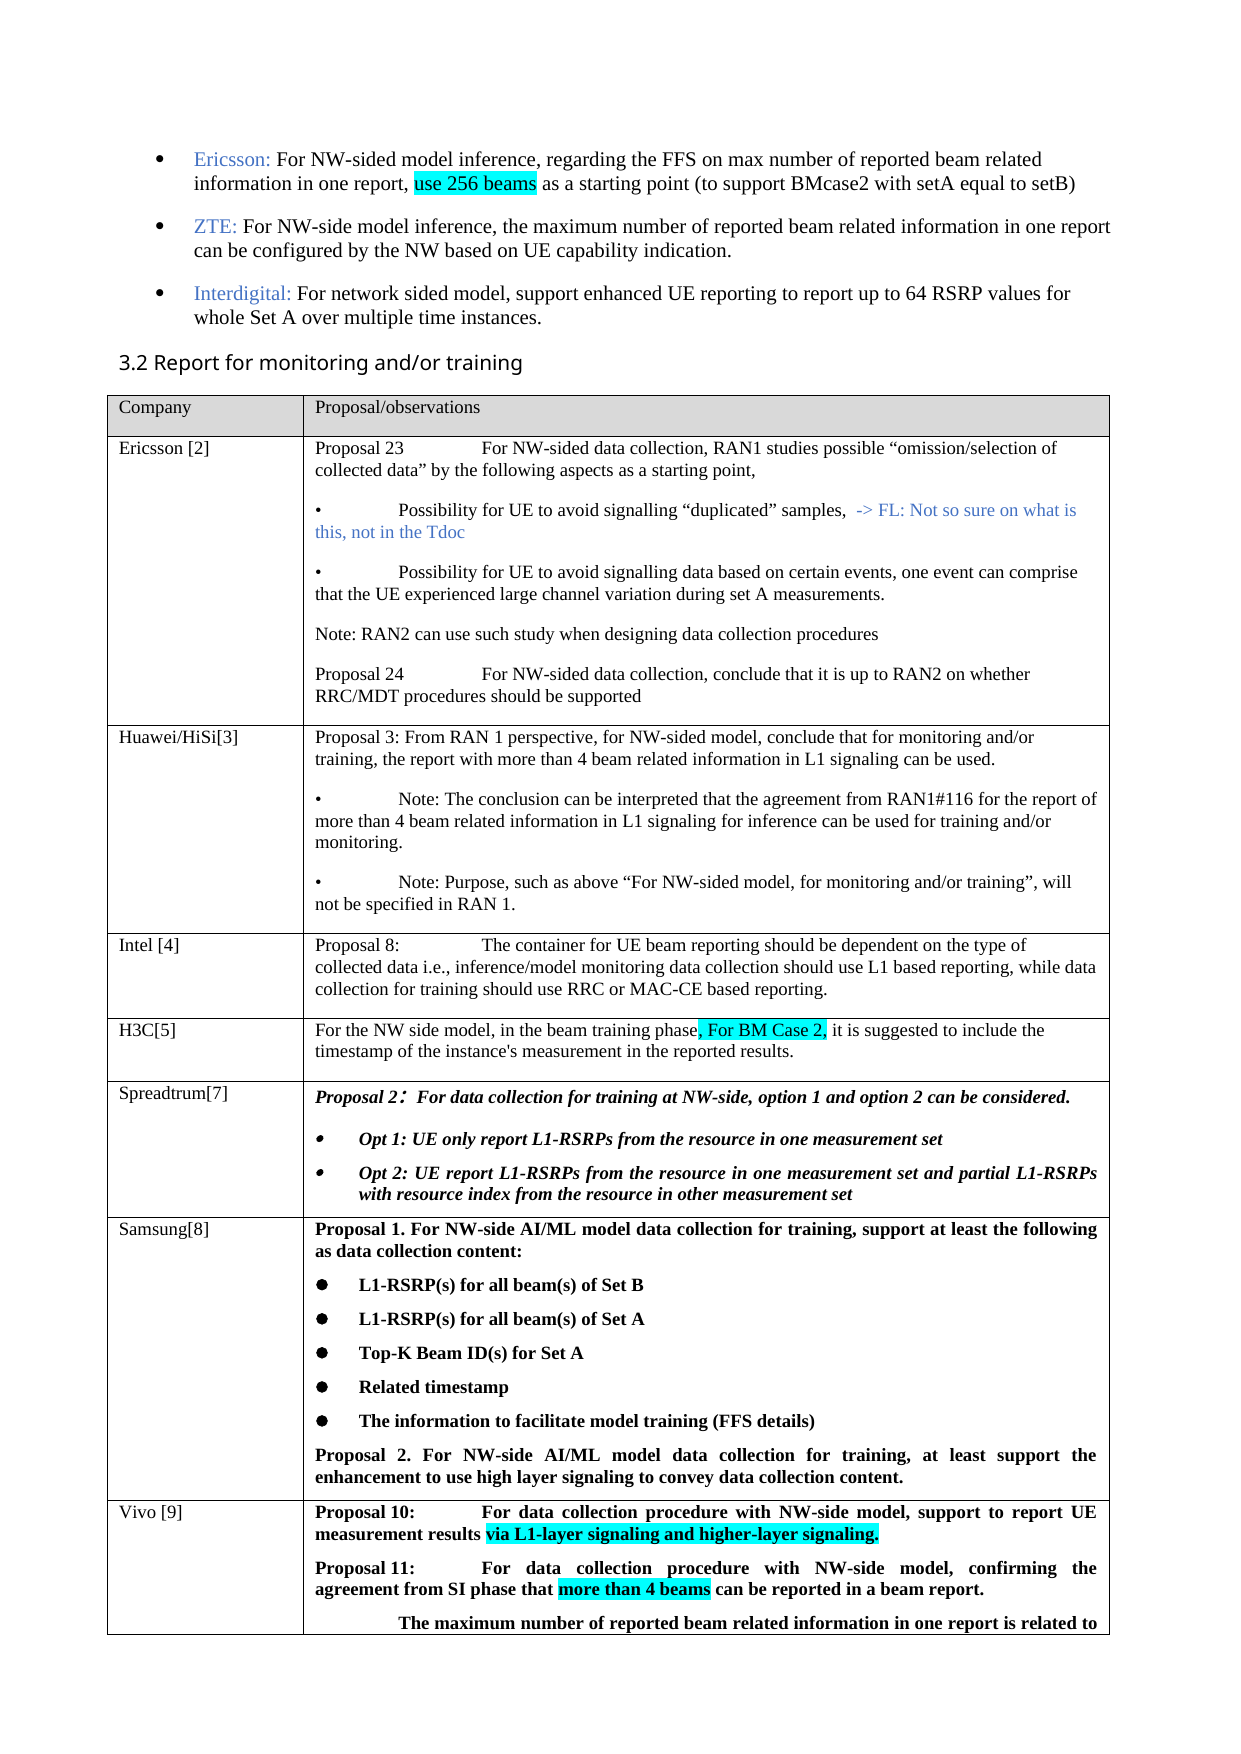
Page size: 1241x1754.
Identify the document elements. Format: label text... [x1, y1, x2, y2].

table_cell Huawei/HiSi[3] [108, 726, 303, 933]
table_header Proposal/observations [304, 396, 1109, 436]
list Ericsson: For NW-sided model inference, regarding the FFS on max number of reported beam related information in one report, use 256 beams as a starting point (to support BMcase2 with setA equal to setB) [156, 147, 1122, 195]
table_cell Proposal 3: From RAN 1 perspective, for NW-sided model, conclude that for monitoring and/or training, the report with more than 4 beam related information in L1 signaling can be used. • Note: The conclusion can be interpreted that the agreement from RAN1#116 for the report of more than 4 beam related information in L1 signaling for inference can be used for training and/or monitoring. • Note: Purpose, such as above “For NW-sided model, for monitoring and/or training”, will not be specified in RAN 1. [304, 726, 1109, 933]
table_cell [304, 1501, 1109, 1634]
table_cell Samsung[8] [108, 1218, 303, 1500]
table_cell Proposal 1. For NW-side AI/ML model data collection for training, support at least the following as data collection content: L1-RSRP(s) for all beam(s) of Set B L1-RSRP(s) for all beam(s) of Set A Top-K Beam ID(s) for Set A Related timestamp The information to facilitate model training (FFS details) Proposal 2. For NW-side AI/ML model data collection for training, at least support the enhancement to use high layer signaling to convey data collection content. [304, 1218, 1109, 1500]
list Interdigital: For network sided model, support enhanced UE reporting to report up to 64 RSRP values for whole Set A over multiple time instances. [156, 281, 1122, 329]
table_cell Ericsson [2] [108, 437, 303, 725]
table_cell H3C[5] [108, 1019, 303, 1081]
subtitle 3.2 Report for monitoring and/or training [118, 348, 1122, 376]
table_cell Proposal 2：For data collection for training at NW-side, option 1 and option 2 can be considered. Opt 1: UE only report L1-RSRPs from the resource in one measurement set Opt 2: UE report L1-RSRPs from the resource in one measurement set and partial L1-RSRPs with resource index from the resource in other measurement set [304, 1082, 1109, 1217]
table_cell Proposal 8: The container for UE beam reporting should be dependent on the type of collected data i.e., inference/model monitoring data collection should use L1 based reporting, while data collection for training should use RRC or MAC-CE based reporting. [304, 934, 1109, 1018]
table_cell Intel [4] [108, 934, 303, 1018]
table_cell For the NW side model, in the beam training phase, For BM Case 2, it is suggested to include the timestamp of the instance's measurement in the reported results. [304, 1019, 1109, 1081]
list ZTE: For NW-side model inference, the maximum number of reported beam related information in one report can be configured by the NW based on UE capability indication. [156, 214, 1122, 262]
table_cell Vivo [9] [108, 1501, 303, 1634]
table_cell Spreadtrum[7] [108, 1082, 303, 1217]
table_cell Proposal 23 For NW-sided data collection, RAN1 studies possible “omission/selection of collected data” by the following aspects as a starting point, • Possibility for UE to avoid signalling “duplicated” samples, -> FL: Not so sure on what is this, not in the Tdoc • Possibility for UE to avoid signalling data based on certain events, one event can comprise that the UE experienced large channel variation during set A measurements. Note: RAN2 can use such study when designing data collection procedures Proposal 24 For NW-sided data collection, conclude that it is up to RAN2 on whether RRC/MDT procedures should be supported [304, 437, 1109, 725]
table_header Company [108, 396, 303, 436]
